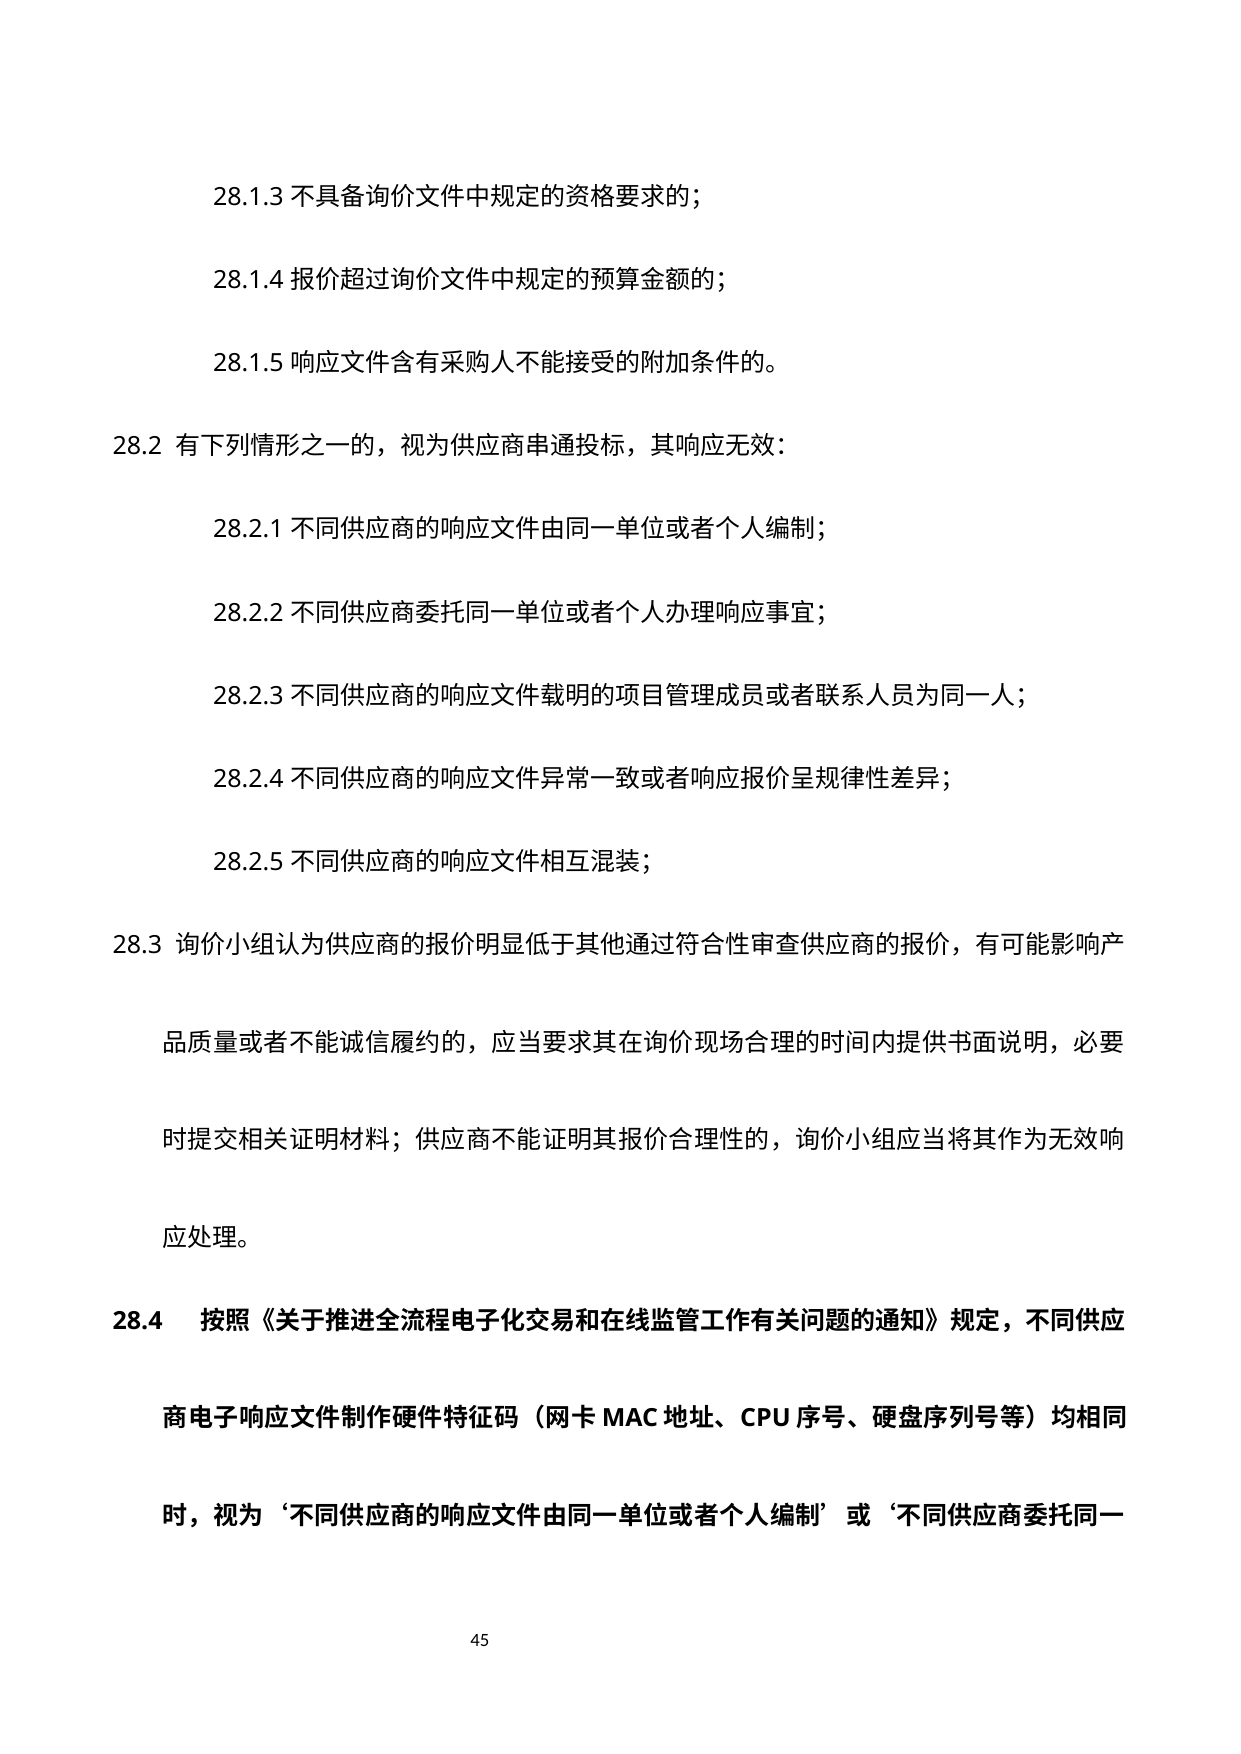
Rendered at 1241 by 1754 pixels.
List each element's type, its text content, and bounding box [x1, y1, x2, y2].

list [112, 1286, 1128, 1546]
list 28.2.2 不同供应商委托同一单位或者个人办理响应事宜； [213, 578, 1128, 643]
list 询价小组认为供应商的报价明显低于其他通过符合性审查供应商的报价，有可能影响产品质量或者不能诚信履约的，应当要求其在询价现场合理的时间内提供书面说明，必要时提交相关证明材料；供应商不能证明其报价合理性的，询价小组应当将其作为无效响应处理。 [112, 910, 1128, 1268]
list 28.1.4 报价超过询价文件中规定的预算金额的； [213, 245, 1128, 310]
list 28.2.5 不同供应商的响应文件相互混装； [213, 827, 1128, 892]
list 有下列情形之一的，视为供应商串通投标，其响应无效： [112, 411, 1128, 476]
list 28.2.1 不同供应商的响应文件由同一单位或者个人编制； [213, 494, 1128, 559]
list 28.2.3 不同供应商的响应文件载明的项目管理成员或者联系人员为同一人； [213, 661, 1128, 726]
list 28.2.4 不同供应商的响应文件异常一致或者响应报价呈规律性差异； [213, 744, 1128, 809]
list 28.1.5 响应文件含有采购人不能接受的附加条件的。 [213, 328, 1128, 393]
list 28.1.3 不具备询价文件中规定的资格要求的； [213, 162, 1128, 227]
